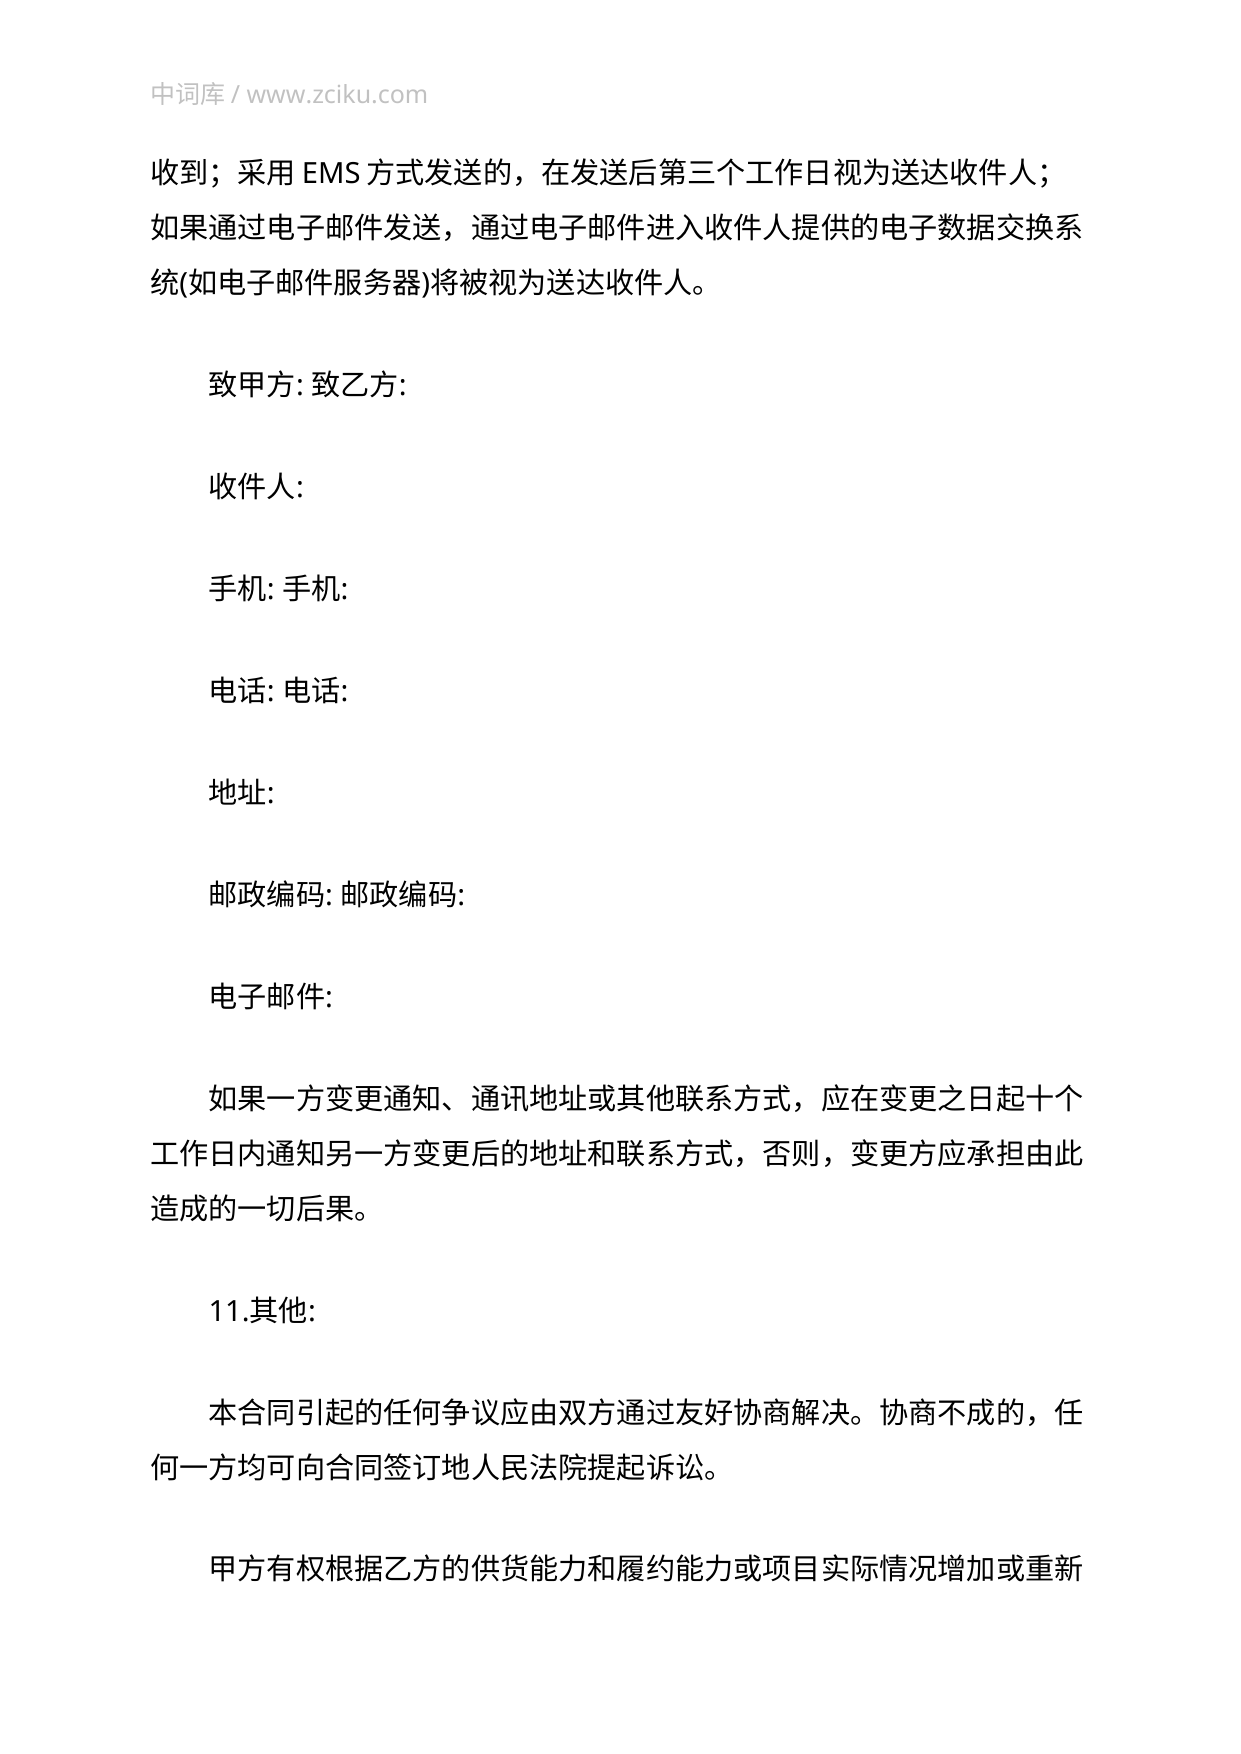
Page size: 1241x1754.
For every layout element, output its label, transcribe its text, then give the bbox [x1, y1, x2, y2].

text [150, 150, 1090, 302]
text 电子邮件: [150, 974, 1090, 1016]
text 11.其他: [150, 1287, 1090, 1330]
text 致甲方: 致乙方: [150, 362, 1090, 404]
text 电话: 电话: [150, 668, 1090, 710]
text 手机: 手机: [150, 566, 1090, 608]
text 本合同引起的任何争议应由双方通过友好协商解决。协商不成的，任何一方均可向合同签订地人民法院提起诉讼。 [150, 1389, 1090, 1486]
text 如果一方变更通知、通讯地址或其他联系方式，应在变更之日起十个工作日内通知另一方变更后的地址和联系方式，否则，变更方应承担由此造成的一切后果。 [150, 1076, 1090, 1228]
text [150, 1546, 1090, 1588]
text 邮政编码: 邮政编码: [150, 872, 1090, 914]
text 收件人: [150, 464, 1090, 506]
text 地址: [150, 770, 1090, 812]
